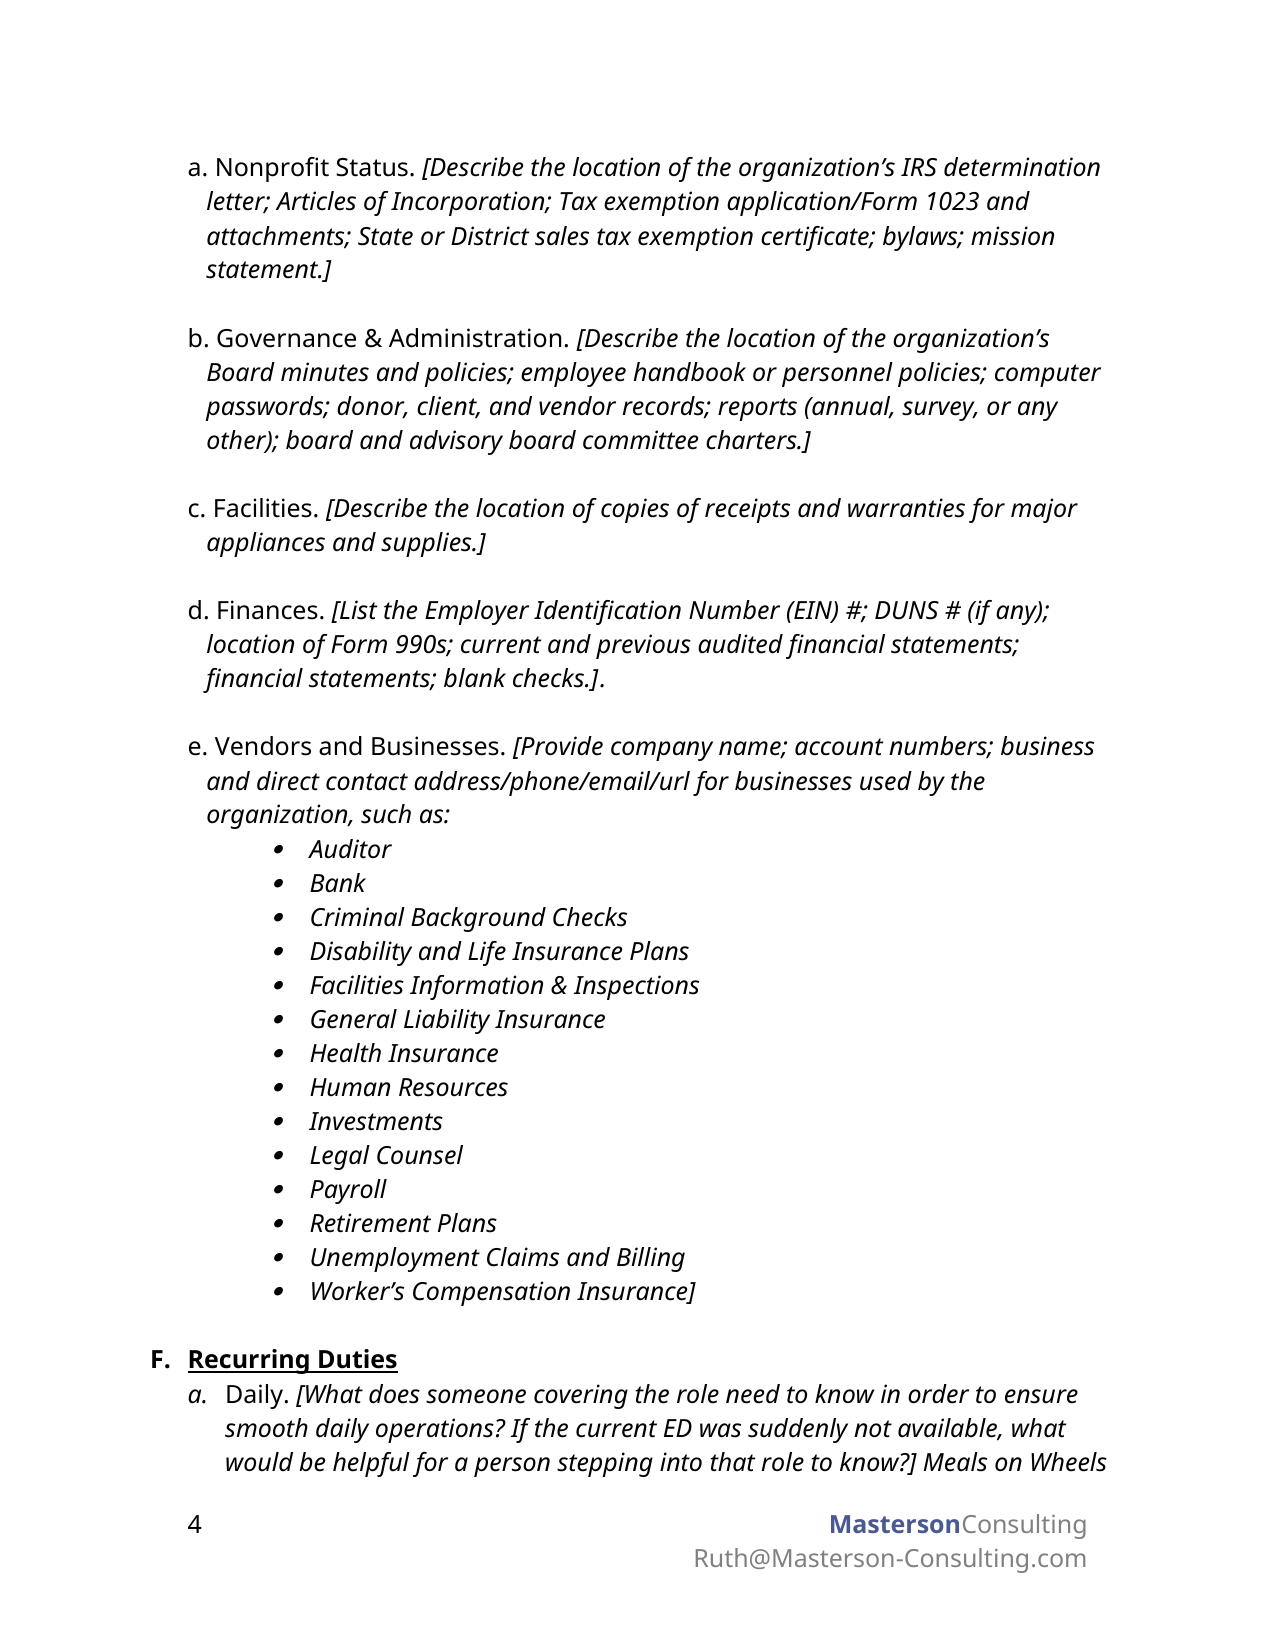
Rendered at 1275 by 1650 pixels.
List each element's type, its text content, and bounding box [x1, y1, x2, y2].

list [187, 1376, 1125, 1478]
list Investments [272, 1104, 1125, 1138]
list Criminal Background Checks [272, 899, 1125, 933]
list Unemployment Claims and Billing [272, 1240, 1125, 1274]
list Worker’s Compensation Insurance] [272, 1274, 1125, 1308]
text e. Vendors and Businesses. [Provide company name; account numbers; business and direct contact address/phone/email/url for businesses used by the organization, such as: [187, 729, 1125, 831]
list Payroll [272, 1172, 1125, 1206]
text b. Governance & Administration. [Describe the location of the organization’s Board minutes and policies; employee handbook or personnel policies; computer passwords; donor, client, and vendor records; reports (annual, survey, or any other); board and advisory board committee charters.] [187, 320, 1125, 457]
list Human Resources [272, 1070, 1125, 1104]
list Auditor [272, 831, 1125, 865]
list General Liability Insurance [272, 1002, 1125, 1036]
list Disability and Life Insurance Plans [272, 933, 1125, 967]
text a. Nonprofit Status. [Describe the location of the organization’s IRS determination letter; Articles of Incorporation; Tax exemption application/Form 1023 and attachments; State or District sales tax exemption certificate; bylaws; mission statement.] [187, 150, 1125, 286]
list Bank [272, 865, 1125, 899]
list Legal Counsel [272, 1138, 1125, 1172]
list Recurring Duties [150, 1342, 1125, 1376]
text c. Facilities. [Describe the location of copies of receipts and warranties for major appliances and supplies.] [187, 491, 1125, 559]
list Facilities Information & Inspections [272, 967, 1125, 1002]
list Health Insurance [272, 1036, 1125, 1070]
text d. Finances. [List the Employer Identification Number (EIN) #; DUNS # (if any); location of Form 990s; current and previous audited financial statements; financial statements; blank checks.] . [187, 593, 1125, 695]
list Retirement Plans [272, 1206, 1125, 1240]
